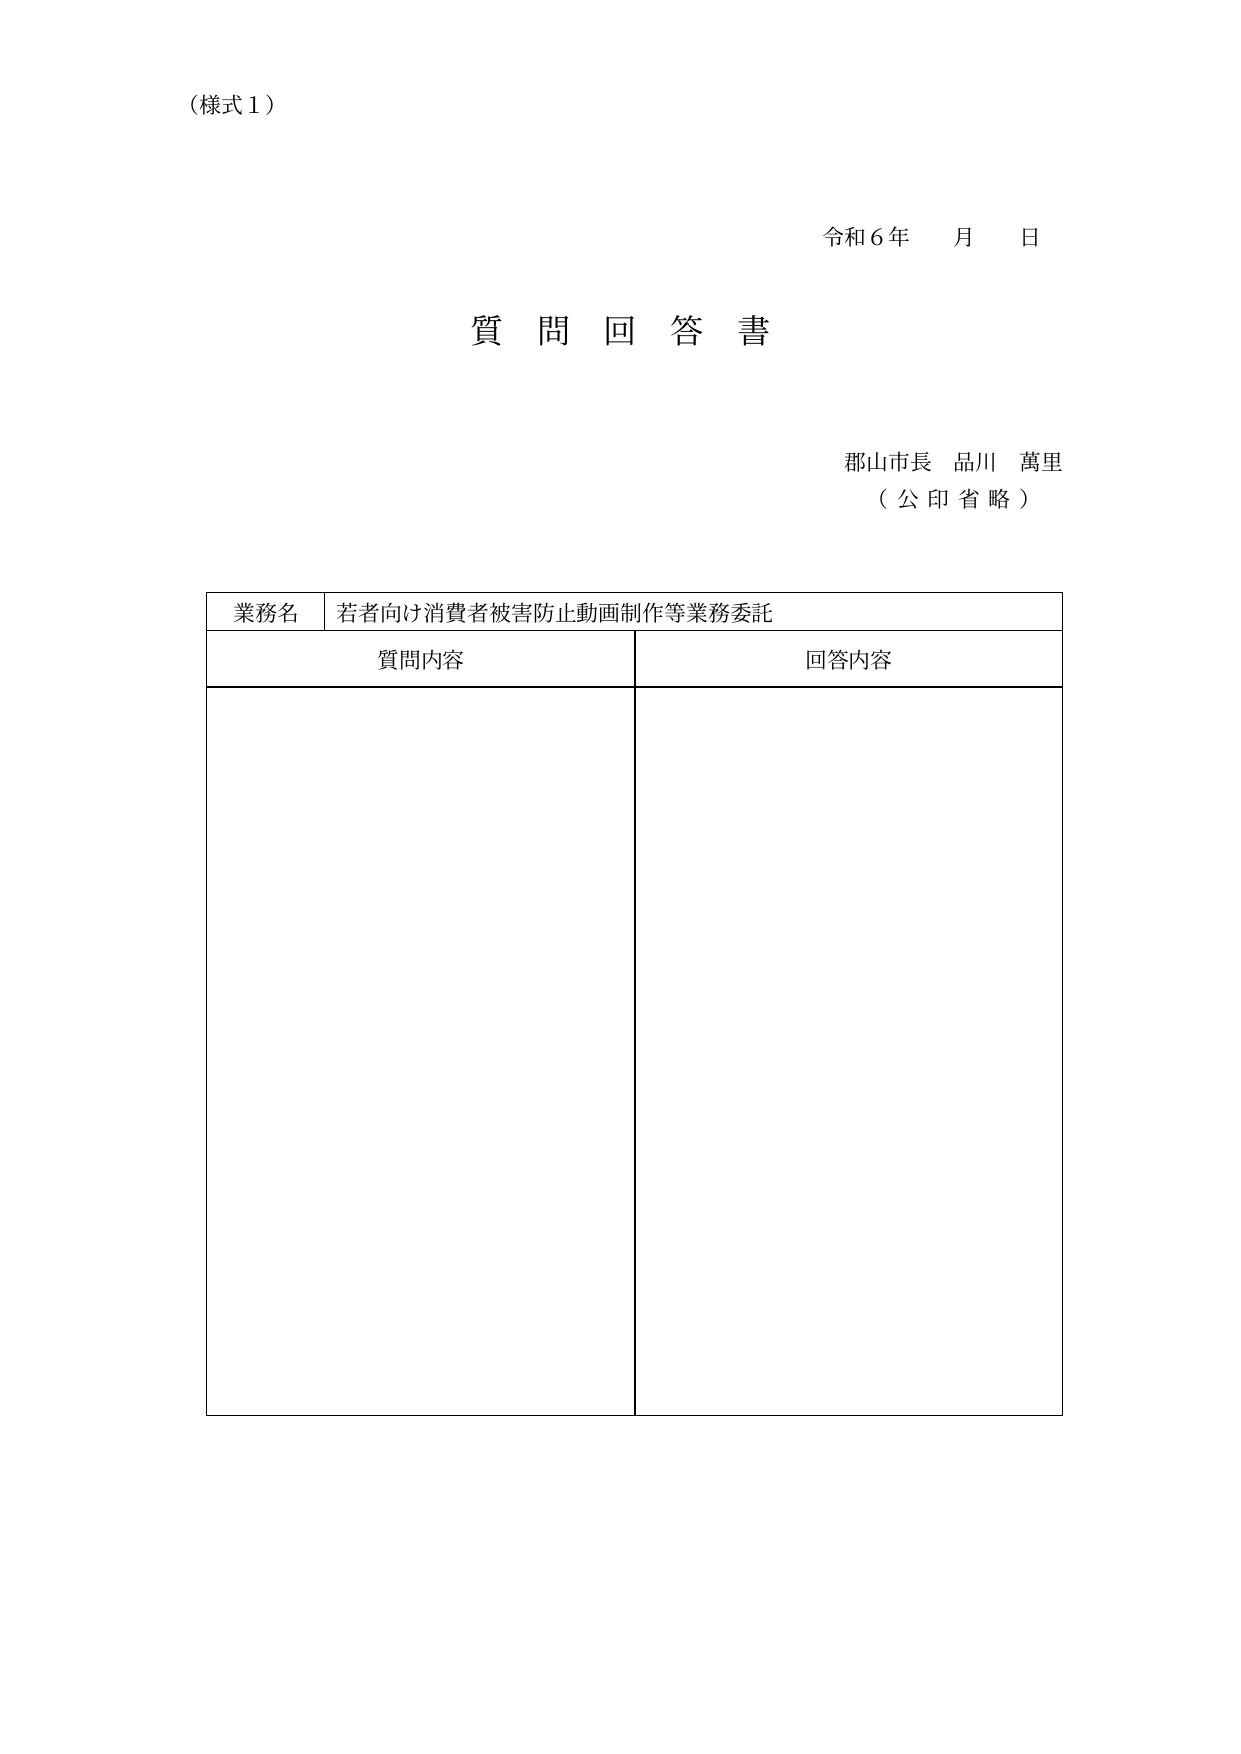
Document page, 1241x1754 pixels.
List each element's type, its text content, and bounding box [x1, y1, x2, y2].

table_cell [207, 688, 634, 1415]
table_cell 回答内容 [636, 631, 1062, 686]
table_cell [636, 688, 1062, 1415]
table_header 業務名 [207, 593, 324, 630]
text 質 問 回 答 書 [177, 292, 1063, 367]
table_header 若者向け消費者被害防止動画制作等業務委託 [325, 593, 1062, 630]
table_cell 質問内容 [207, 631, 634, 686]
text 令和６年 月 日 [177, 217, 1041, 254]
text 郡山市長 品川 萬里 [177, 442, 1063, 479]
text （公印省略） [177, 479, 1041, 517]
